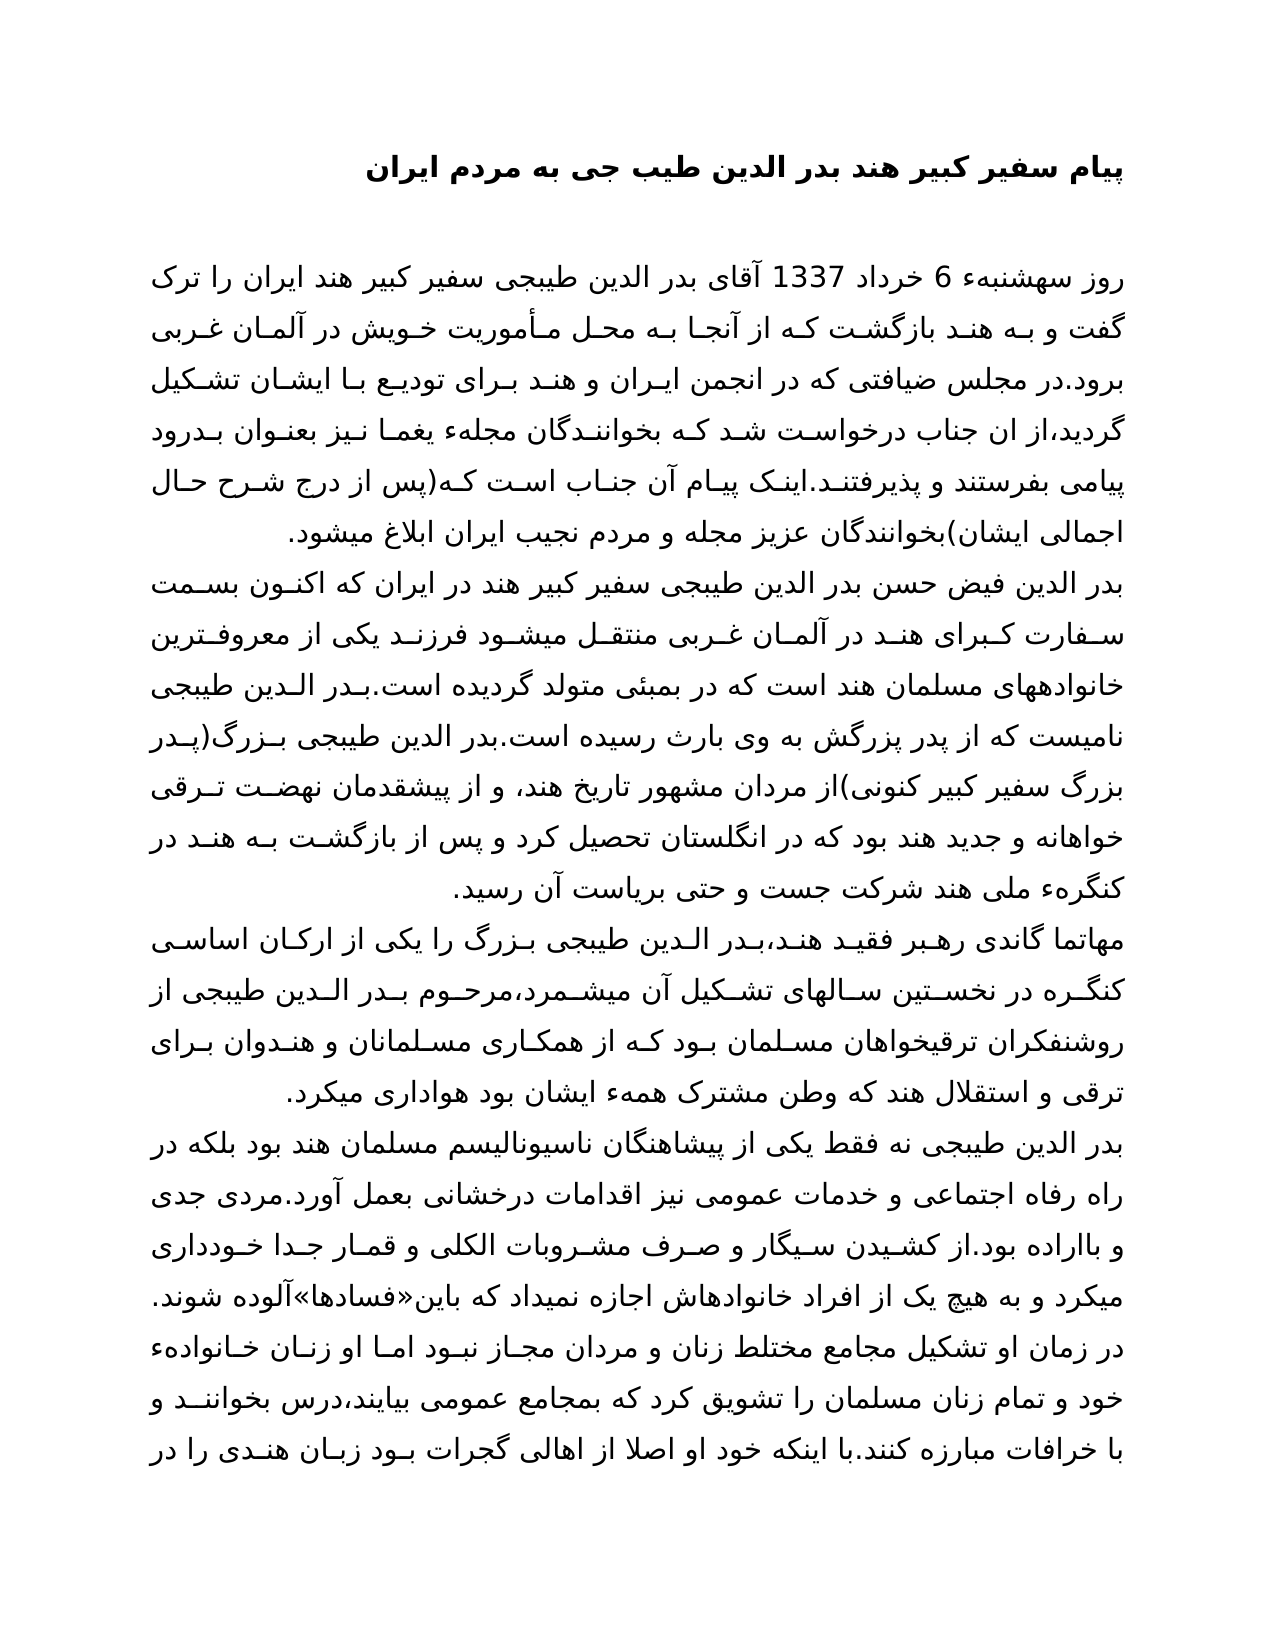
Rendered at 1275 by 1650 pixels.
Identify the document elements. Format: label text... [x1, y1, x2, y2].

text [150, 1330, 1125, 1466]
text مهاتما گاندی رهبر فقید هند،بدر الدین طیب‏جی بزرگ را یکی از ارکان اساسی کنگره‏ در نخستین سالهای تشکیل آن میشمرد،مرحوم بدر الدین طیب‏جی از روشنفکران ترقیخواهان‏ مسلمان بود که از همکاری مسلمانان و هندوان برای ترقی و استقلال هند که وطن مشترک همهء ایشان‏ بود هواداری میکرد. [150, 923, 1125, 1109]
text بدر الدین فیض حسن بدر الدین طیب‏جی سفیر کبیر هند در ایران که اکنون بسمت سفارت‏ کبرای هند در آلمان غربی منتقل می‏شود فرزند یکی از معروفترین خانواده‏های مسلمان هند است‏ که در بمبئی متولد گردیده است.بدر الدین طیب‏جی نامیست که از پدر پزرگش به وی بارث رسیده‏ است.بدر الدین طیب‏جی بزرگ(پدر بزرگ سفیر کبیر کنونی)از مردان مشهور تاریخ هند، و از پیشقدمان نهضت ترقی خواهانه و جدید هند بود که در انگلستان تحصیل کرد و پس از بازگشت به هند در کنگرهء ملی هند شرکت جست و حتی بریاست آن رسید. [150, 566, 1125, 906]
text روز سه‏شنبهء 6 خرداد 1337 آقای بدر الدین طیب‏جی سفیر کبیر هند ایران را ترک گفت و به هند بازگشت که از آنجا به محل مأموریت خویش در آلمان غربی‏ برود.در مجلس ضیافتی که در انجمن ایران و هند برای تودیع با ایشان تشکیل‏ گردید،از ان جناب درخواست شد که بخوانندگان مجلهء یغما نیز بعنوان بدرود پیامی بفرستند و پذیرفتند.اینک پیام آن جناب است که(پس از درج شرح حال‏ اجمالی ایشان)بخوانندگان عزیز مجله و مردم نجیب ایران ابلاغ می‏شود. [150, 260, 1125, 549]
text بدر الدین طیب‏جی نه فقط یکی از پیشاهنگان ناسیونالیسم مسلمان هند بود بلکه در راه رفاه‏ اجتماعی و خدمات عمومی نیز اقدامات درخشانی بعمل آورد.مردی جدی و بااراده بود.از کشیدن‏ سیگار و صرف مشروبات الکلی و قمار جدا خودداری میکرد و به هیچ یک از افراد خانواده‏اش‏ اجازه نمیداد که باین«فسادها»آلوده شوند. [150, 1126, 1125, 1313]
text پیام سفیر کبیر هند بدر الدین طیب جی به مردم ایران [150, 150, 1125, 184]
